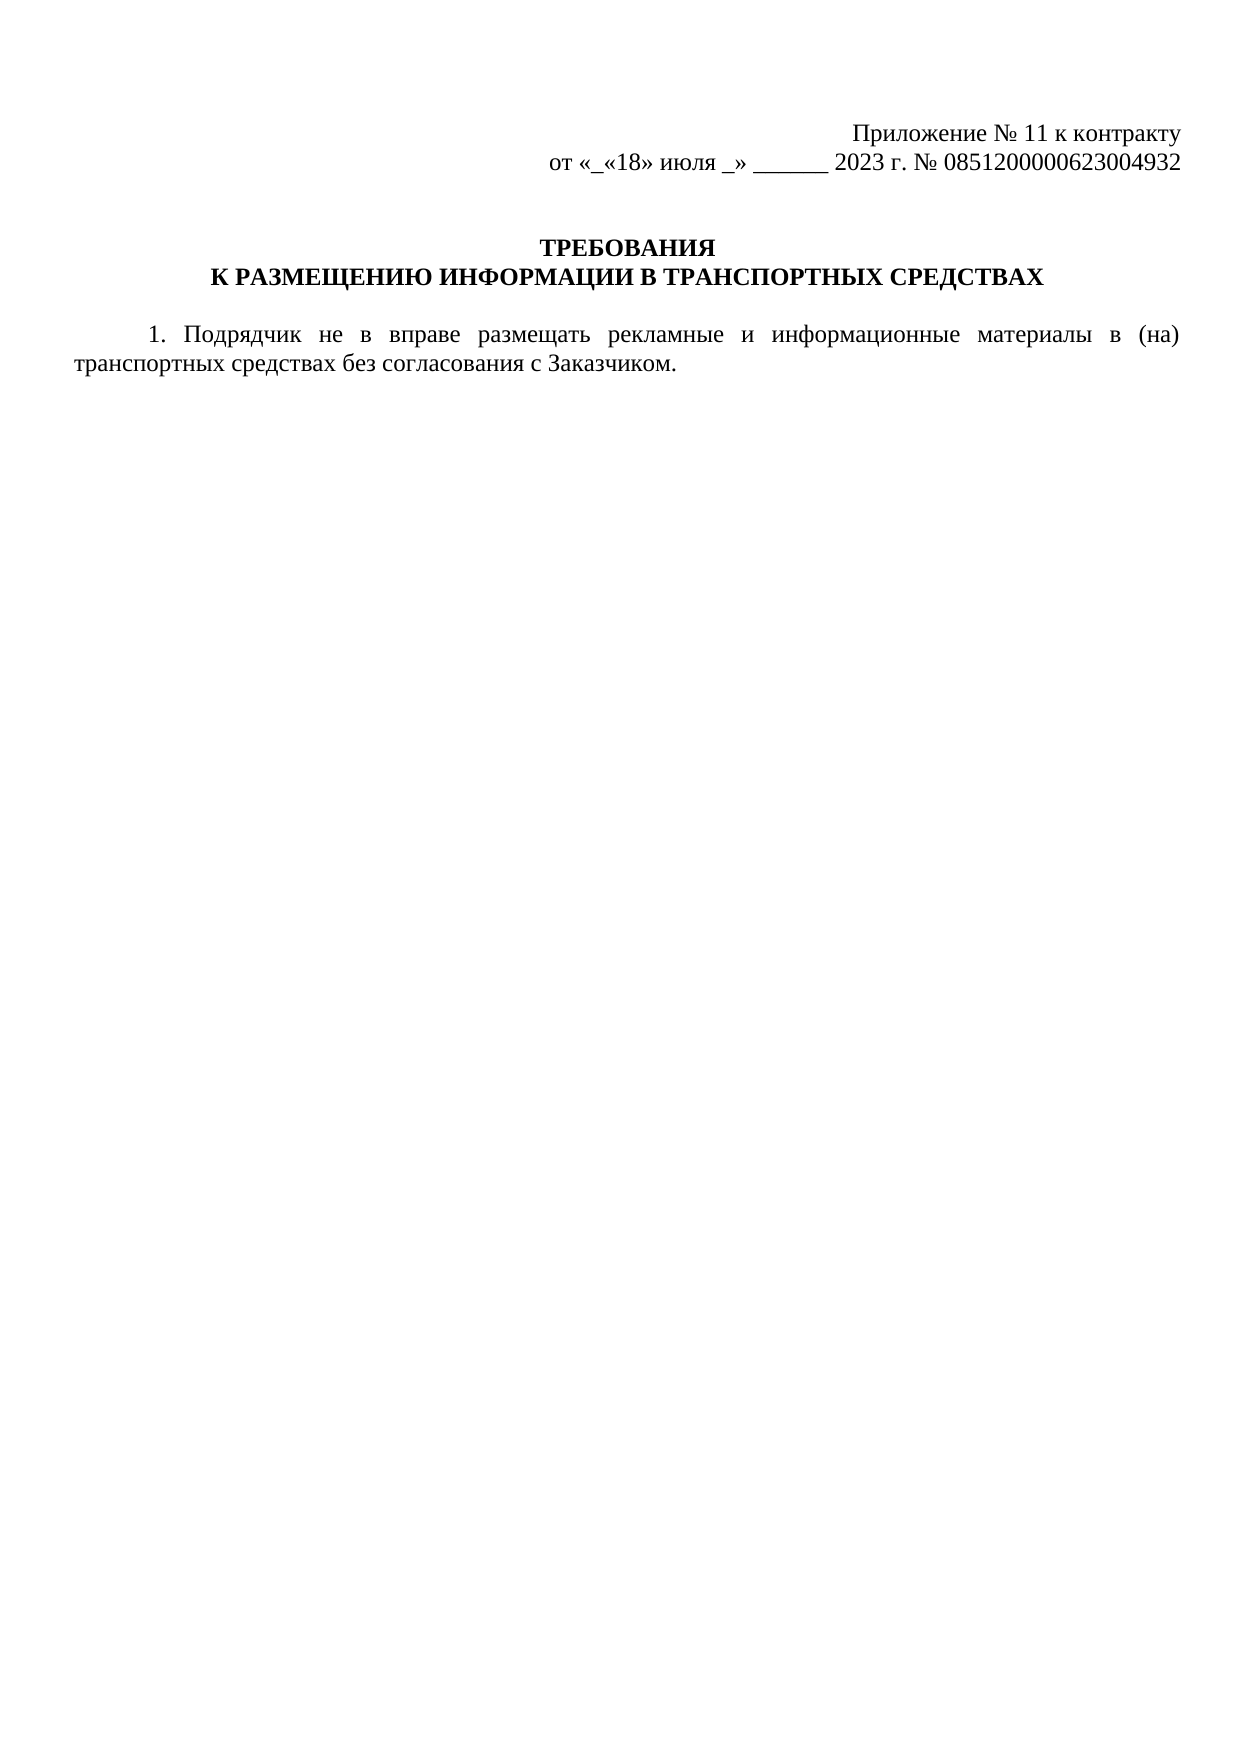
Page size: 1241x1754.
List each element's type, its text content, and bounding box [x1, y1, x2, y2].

text 1. Подрядчик не в вправе размещать рекламные и информационные материалы в (на) транспортных средствах без согласования с Заказчиком. [74, 319, 1181, 377]
text К РАЗМЕЩЕНИЮ ИНФОРМАЦИИ В ТРАНСПОРТНЫХ СРЕДСТВАХ [74, 262, 1181, 291]
text Приложение № 11 к контракту [74, 118, 1181, 147]
text от «_«18» июля _» ______ 2023 г. № 0851200000623004932 [74, 147, 1181, 176]
text ТРЕБОВАНИЯ [74, 233, 1181, 262]
